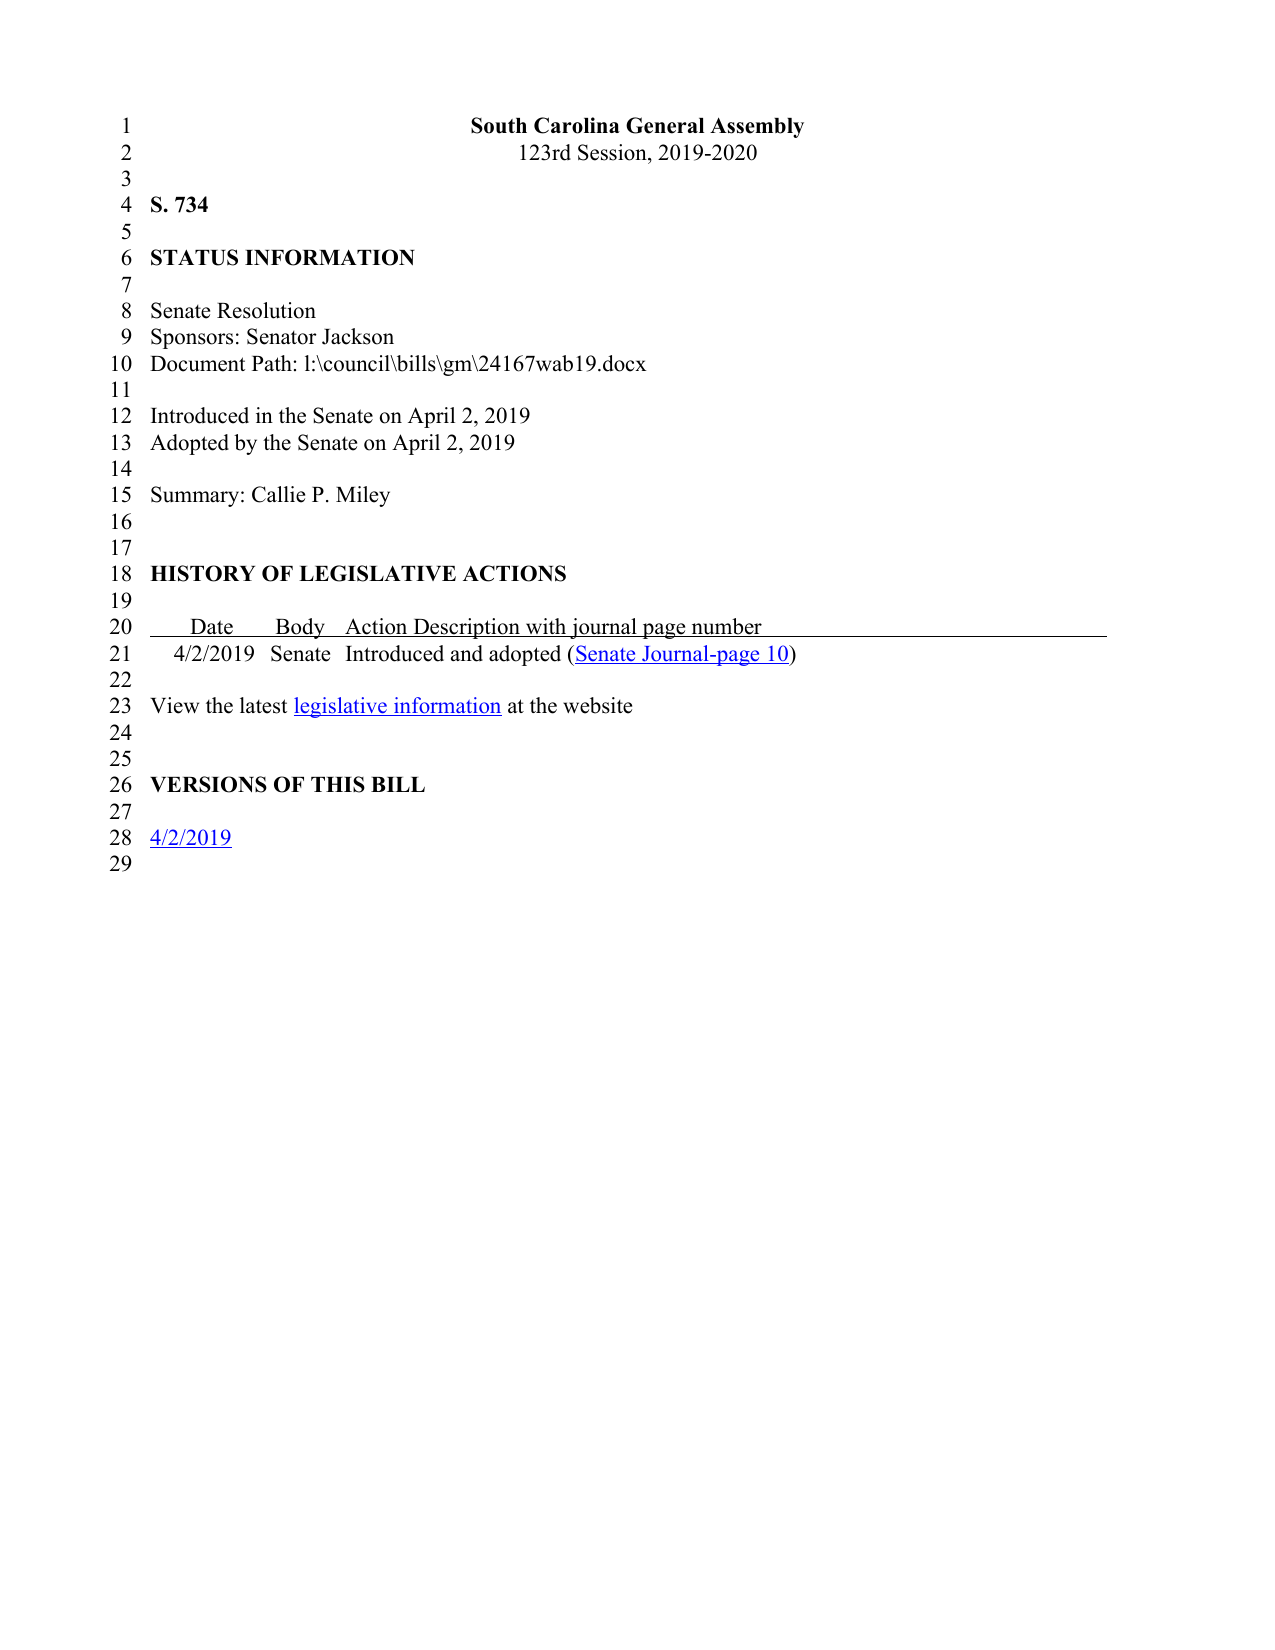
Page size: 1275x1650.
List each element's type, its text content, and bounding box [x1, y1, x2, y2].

text View the latest legislative information at the website [150, 692, 1125, 719]
text VERSIONS OF THIS BILL [150, 771, 1125, 798]
text Document Path: l:\council\bills\gm\24167wab19.docx [150, 350, 1125, 376]
text S. 734 [150, 192, 1125, 218]
text Senate Resolution [150, 297, 1125, 323]
text 4/2/2019 Senate Introduced and adopted (Senate Journal-page 10) [150, 639, 1125, 666]
text Sponsors: Senator Jackson [150, 323, 1125, 350]
text Summary: Callie P. Miley [150, 481, 1125, 508]
text 123rd Session, 2019-2020 [150, 139, 1125, 165]
text 4/2/2019 [150, 824, 1125, 850]
text Introduced in the Senate on April 2, 2019 [150, 402, 1125, 429]
text HISTORY OF LEGISLATIVE ACTIONS [150, 561, 1125, 587]
text STATUS INFORMATION [150, 244, 1125, 271]
text Adopted by the Senate on April 2, 2019 [150, 429, 1125, 455]
text South Carolina General Assembly [150, 112, 1125, 139]
text Date Body Action Description with journal page number [150, 613, 1125, 639]
